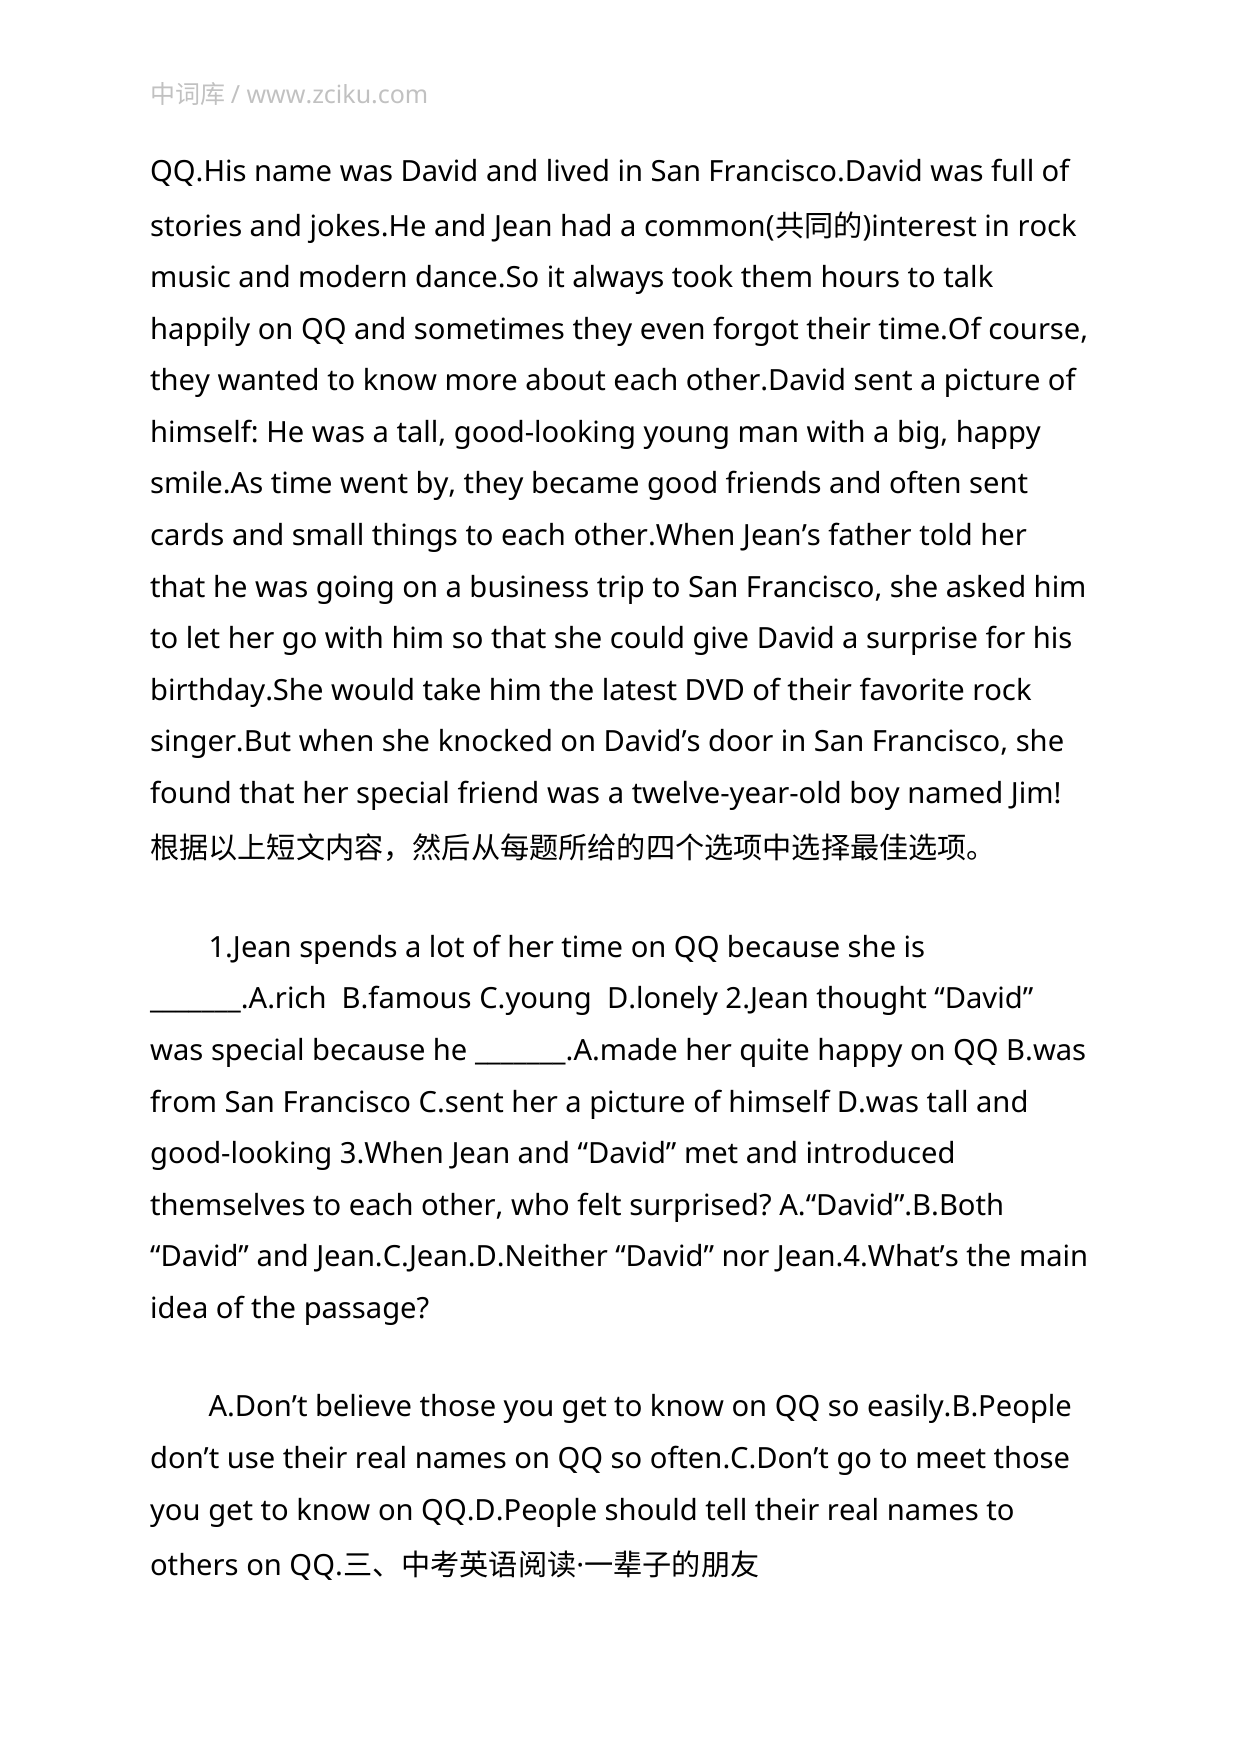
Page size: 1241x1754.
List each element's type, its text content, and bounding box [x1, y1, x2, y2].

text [150, 150, 1090, 867]
text 1.Jean spends a lot of her time on QQ because she is _______.A.rich B.famous C.young D.lonely 2.Jean thought “David” was special because he _______.A.made her quite happy on QQ B.was from San Francisco C.sent her a picture of himself D.was tall and good-looking 3.When Jean and “David” met and introduced themselves to each other, who felt surprised? A.“David”.B.Both “David” and Jean.C.Jean.D.Neither “David” nor Jean.4.What’s the main idea of the passage? [150, 926, 1090, 1327]
text A.Don’t believe those you get to know on QQ so easily.B.People don’t use their real names on QQ so often.C.Don’t go to meet those you get to know on QQ.D.People should tell their real names to others on QQ.三、中考英语阅读·一辈子的朋友 [150, 1386, 1090, 1583]
